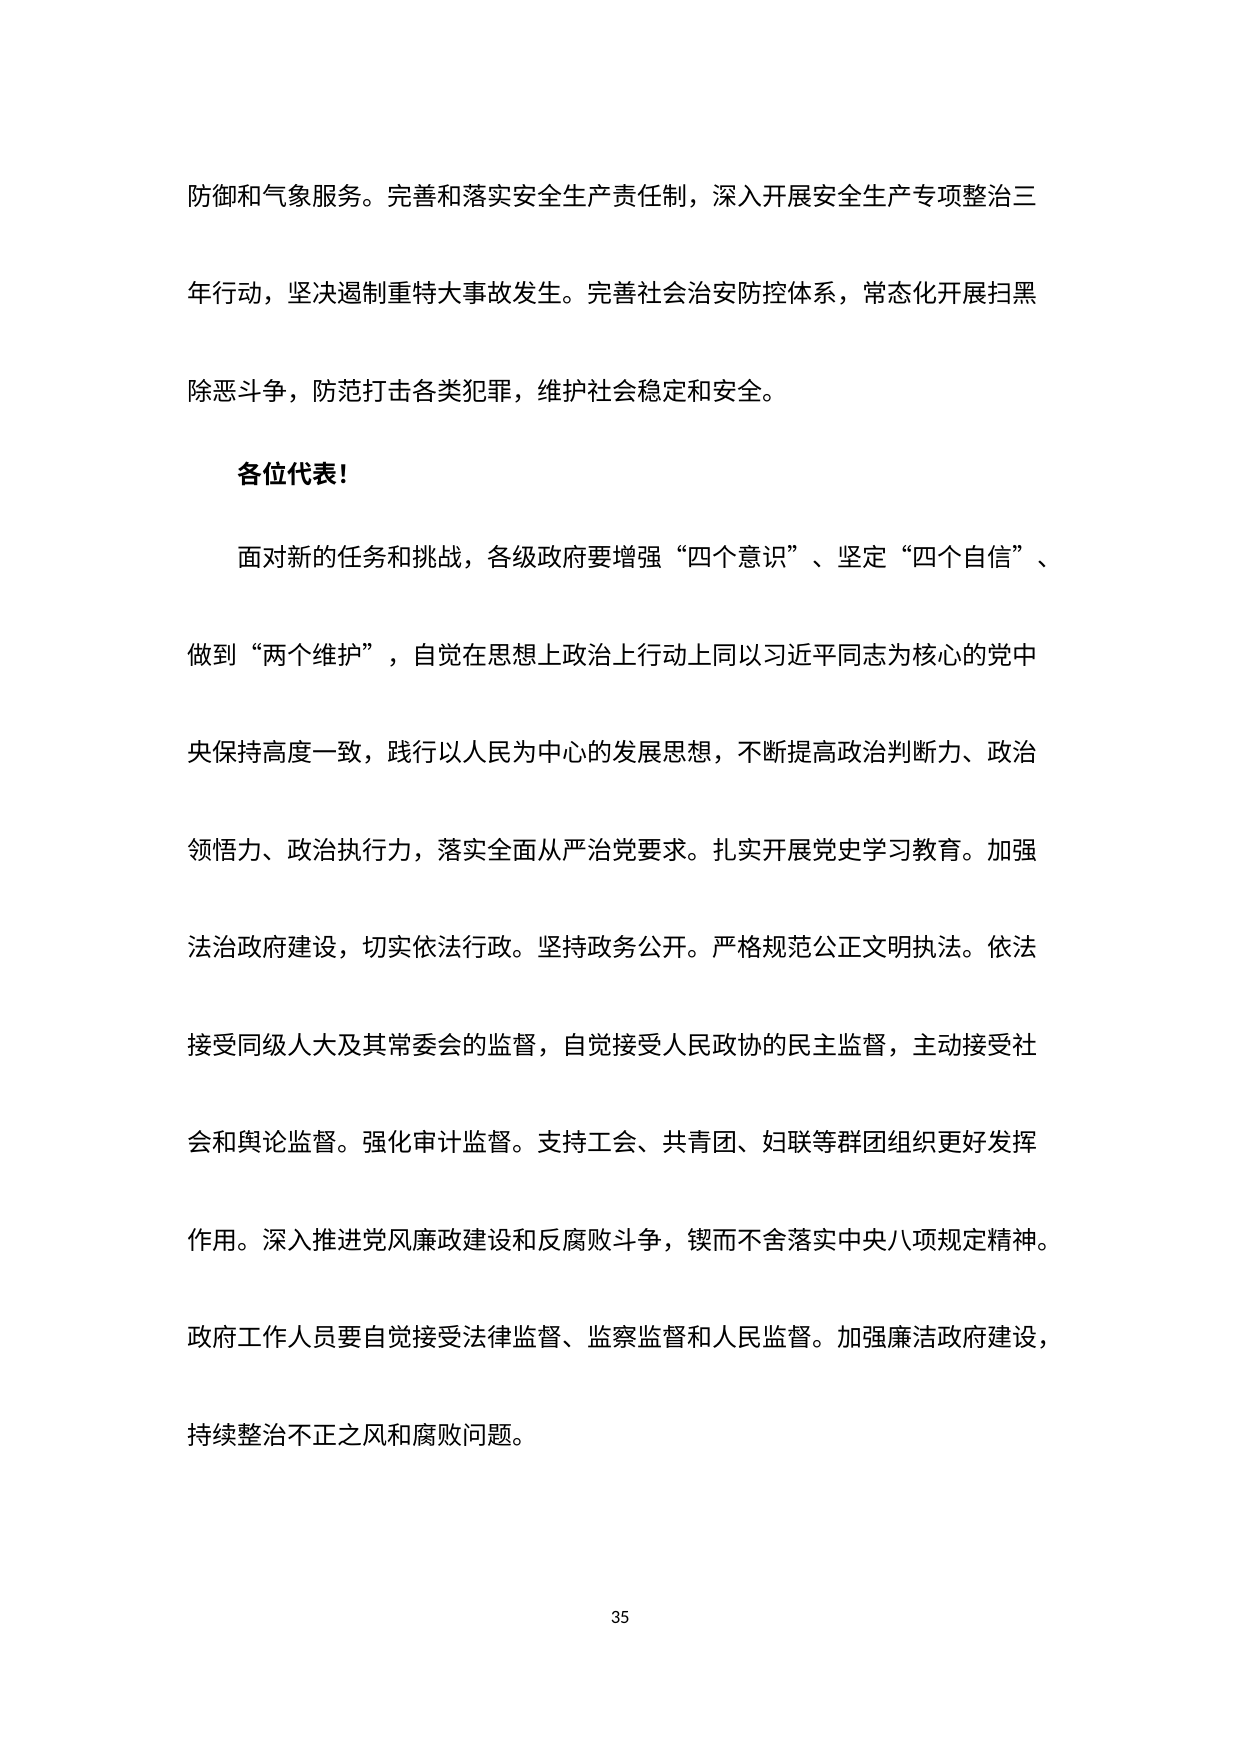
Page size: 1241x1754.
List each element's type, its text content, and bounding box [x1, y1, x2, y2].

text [187, 162, 1053, 422]
text 面对新的任务和挑战，各级政府要增强“四个意识”、坚定“四个自信”、做到“两个维护”，自觉在思想上政治上行动上同以习近平同志为核心的党中央保持高度一致，践行以人民为中心的发展思想，不断提高政治判断力、政治领悟力、政治执行力，落实全面从严治党要求。扎实开展党史学习教育。加强法治政府建设，切实依法行政。坚持政务公开。严格规范公正文明执法。依法接受同级人大及其常委会的监督，自觉接受人民政协的民主监督，主动接受社会和舆论监督。强化审计监督。支持工会、共青团、妇联等群团组织更好发挥作用。深入推进党风廉政建设和反腐败斗争，锲而不舍落实中央八项规定精神。政府工作人员要自觉接受法律监督、监察监督和人民监督。加强廉洁政府建设，持续整治不正之风和腐败问题。 [187, 523, 1053, 1466]
text 各位代表！ [187, 440, 1053, 505]
